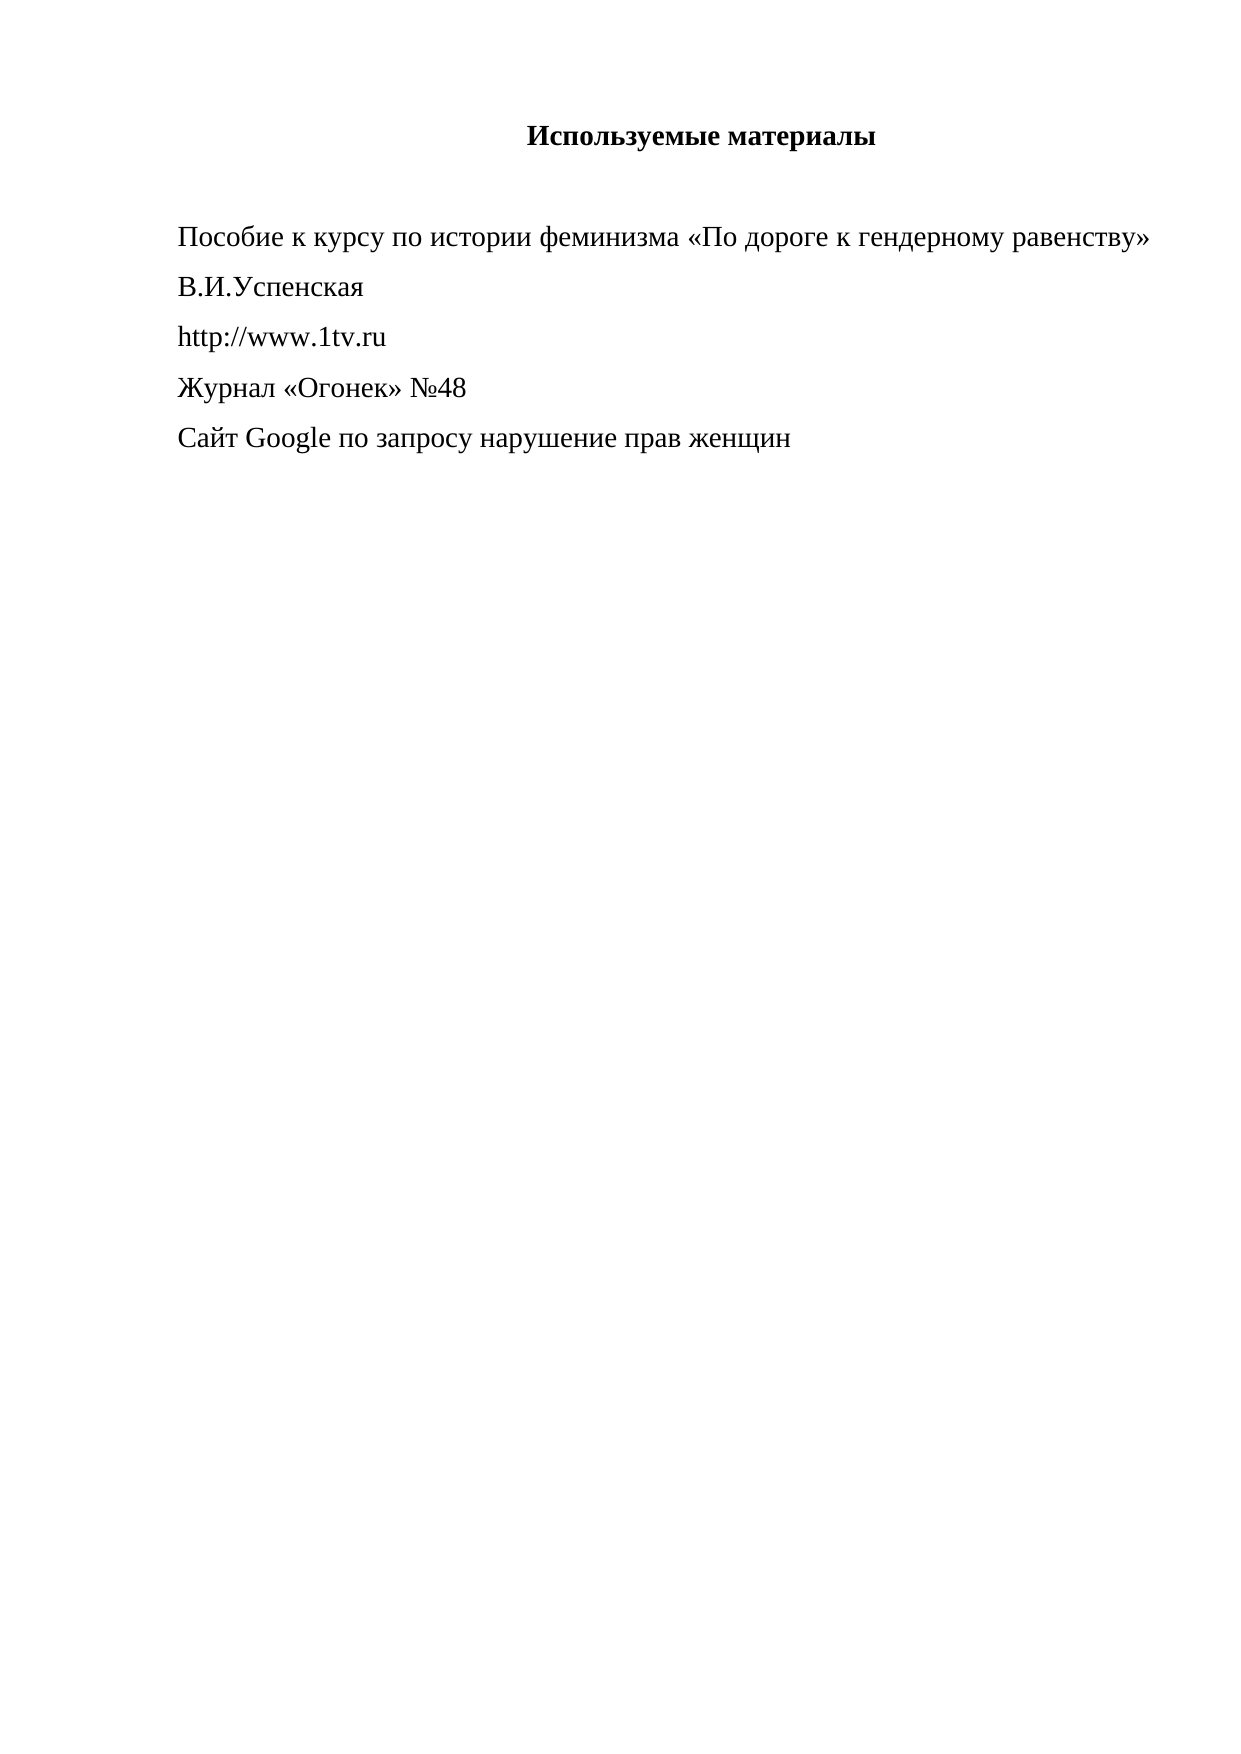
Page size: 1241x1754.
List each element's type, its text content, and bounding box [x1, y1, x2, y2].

text Журнал «Огонек» №48 [177, 370, 1152, 403]
text Пособие к курсу по истории феминизма «По дороге к гендерному равенству» В.И.Успенская [177, 219, 1152, 303]
text http://www.1tv.ru [177, 319, 1152, 353]
text Сайт Google по запросу нарушение прав женщин [177, 420, 1152, 453]
text Используемые материалы [177, 118, 1152, 152]
